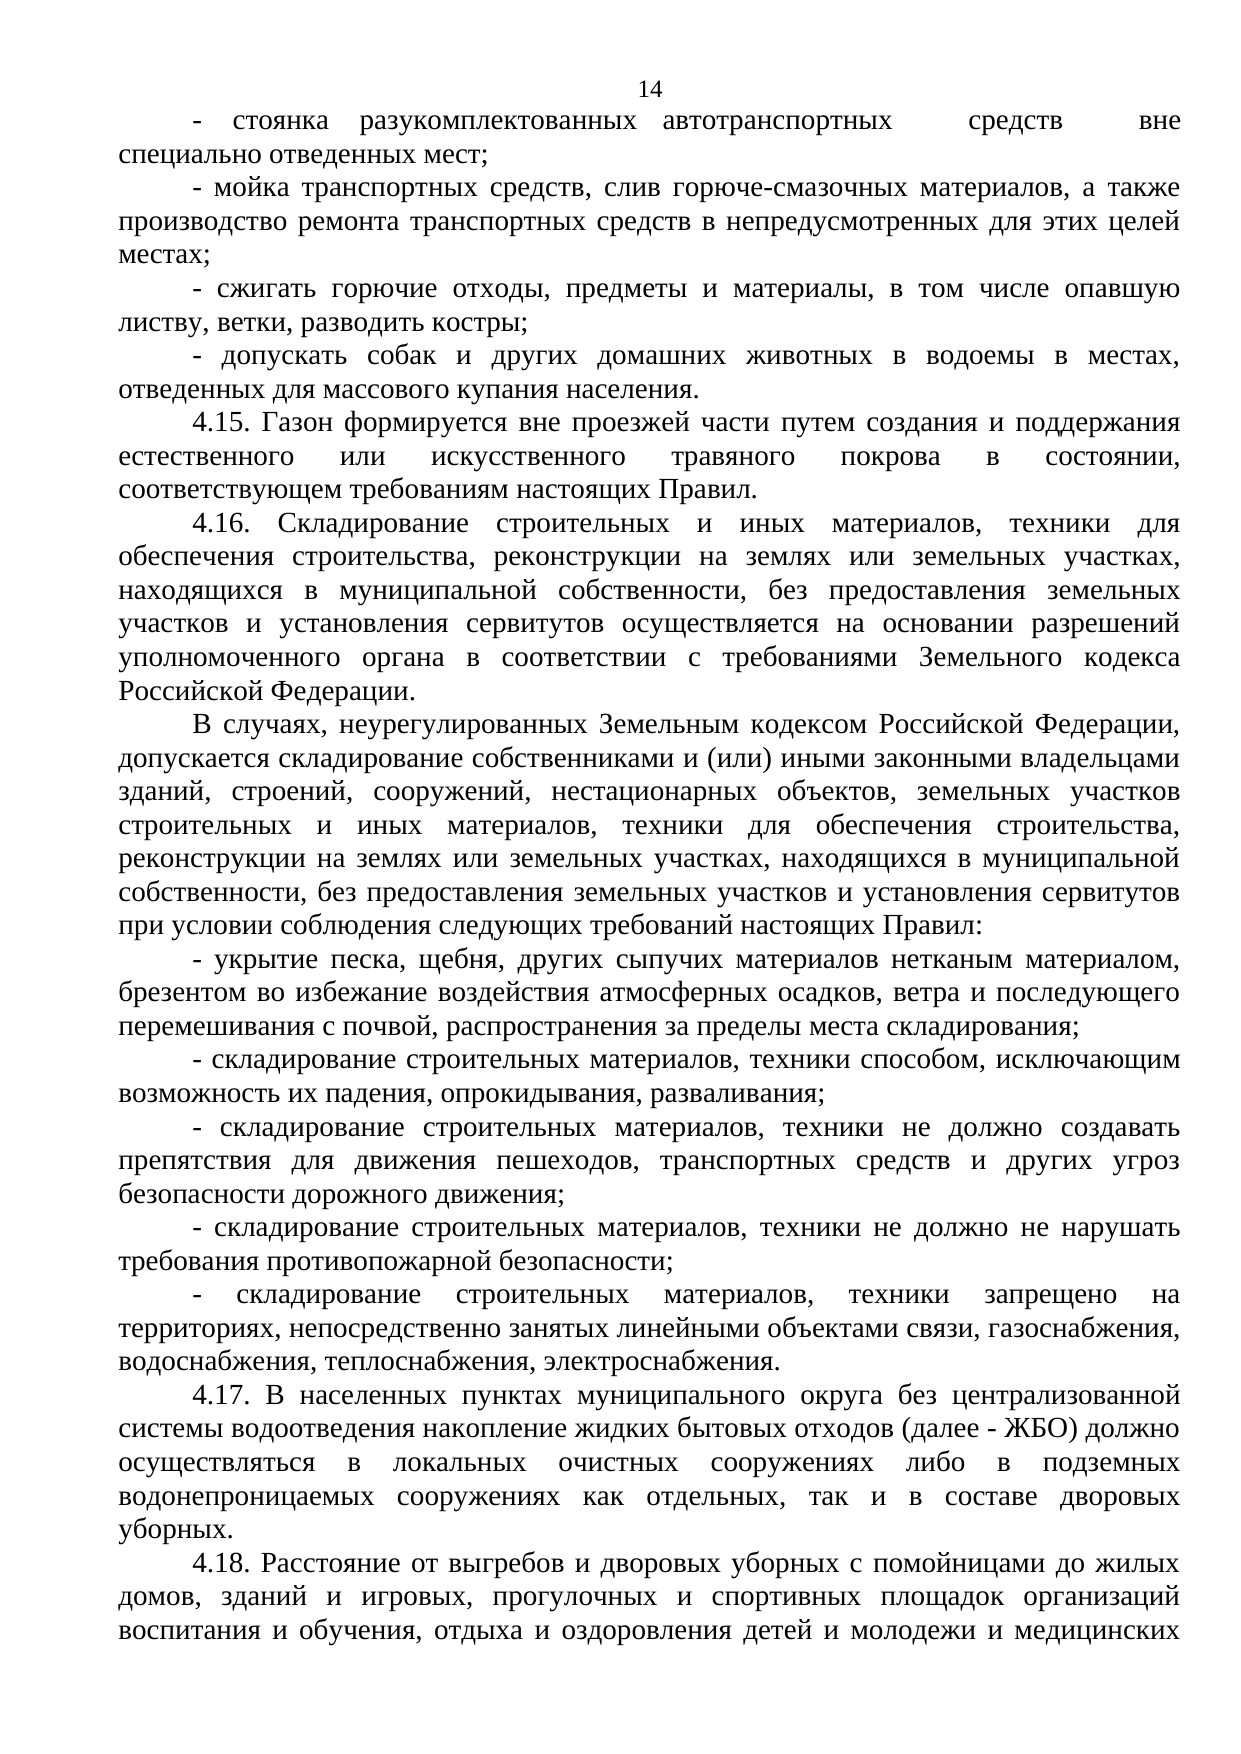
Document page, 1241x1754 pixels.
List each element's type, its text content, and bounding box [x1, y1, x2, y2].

text 4.15. Газон формируется вне проезжей части путем создания и поддержания естественного или искусственного травяного покрова в состоянии, соответствующем требованиям настоящих Правил. [118, 404, 1181, 505]
text 4.16. Складирование строительных и иных материалов, техники для обеспечения строительства, реконструкции на землях или земельных участках, находящихся в муниципальной собственности, без предоставления земельных участков и установления сервитутов осуществляется на основании разрешений уполномоченного органа в соответствии с требованиями Земельного кодекса Российской Федерации. [118, 505, 1181, 706]
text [118, 1545, 1181, 1645]
text 4.17. В населенных пунктах муниципального округа без централизованной системы водоотведения накопление жидких бытовых отходов (далее - ЖБО) должно осуществляться в локальных очистных сооружениях либо в подземных водонепроницаемых сооружениях как отдельных, так и в составе дворовых уборных. [118, 1377, 1181, 1545]
text - стоянка разукомплектованных автотранспортных средств вне специально отведенных мест; [118, 102, 1181, 169]
text - складирование строительных материалов, техники способом, исключающим возможность их падения, опрокидывания, разваливания; [118, 1042, 1181, 1109]
text - сжигать горючие отходы, предметы и материалы, в том числе опавшую листву, ветки, разводить костры; [118, 270, 1181, 337]
text - укрытие песка, щебня, других сыпучих материалов нетканым материалом, брезентом во избежание воздействия атмосферных осадков, ветра и последующего перемешивания с почвой, распространения за пределы места складирования; [118, 941, 1181, 1042]
text - складирование строительных материалов, техники не должно не нарушать требования противопожарной безопасности; [118, 1209, 1181, 1276]
text - складирование строительных материалов, техники не должно создавать препятствия для движения пешеходов, транспортных средств и других угроз безопасности дорожного движения; [118, 1109, 1181, 1209]
text - мойка транспортных средств, слив горюче-смазочных материалов, а также производство ремонта транспортных средств в непредусмотренных для этих целей местах; [118, 169, 1181, 270]
text - складирование строительных материалов, техники запрещено на территориях, непосредственно занятых линейными объектами связи, газоснабжения, водоснабжения, теплоснабжения, электроснабжения. [118, 1276, 1181, 1377]
text - допускать собак и других домашних животных в водоемы в местах, отведенных для массового купания населения. [118, 337, 1181, 404]
text В случаях, неурегулированных Земельным кодексом Российской Федерации, допускается складирование собственниками и (или) иными законными владельцами зданий, строений, сооружений, нестационарных объектов, земельных участков строительных и иных материалов, техники для обеспечения строительства, реконструкции на землях или земельных участках, находящихся в муниципальной собственности, без предоставления земельных участков и установления сервитутов при условии соблюдения следующих требований настоящих Правил: [118, 706, 1181, 941]
